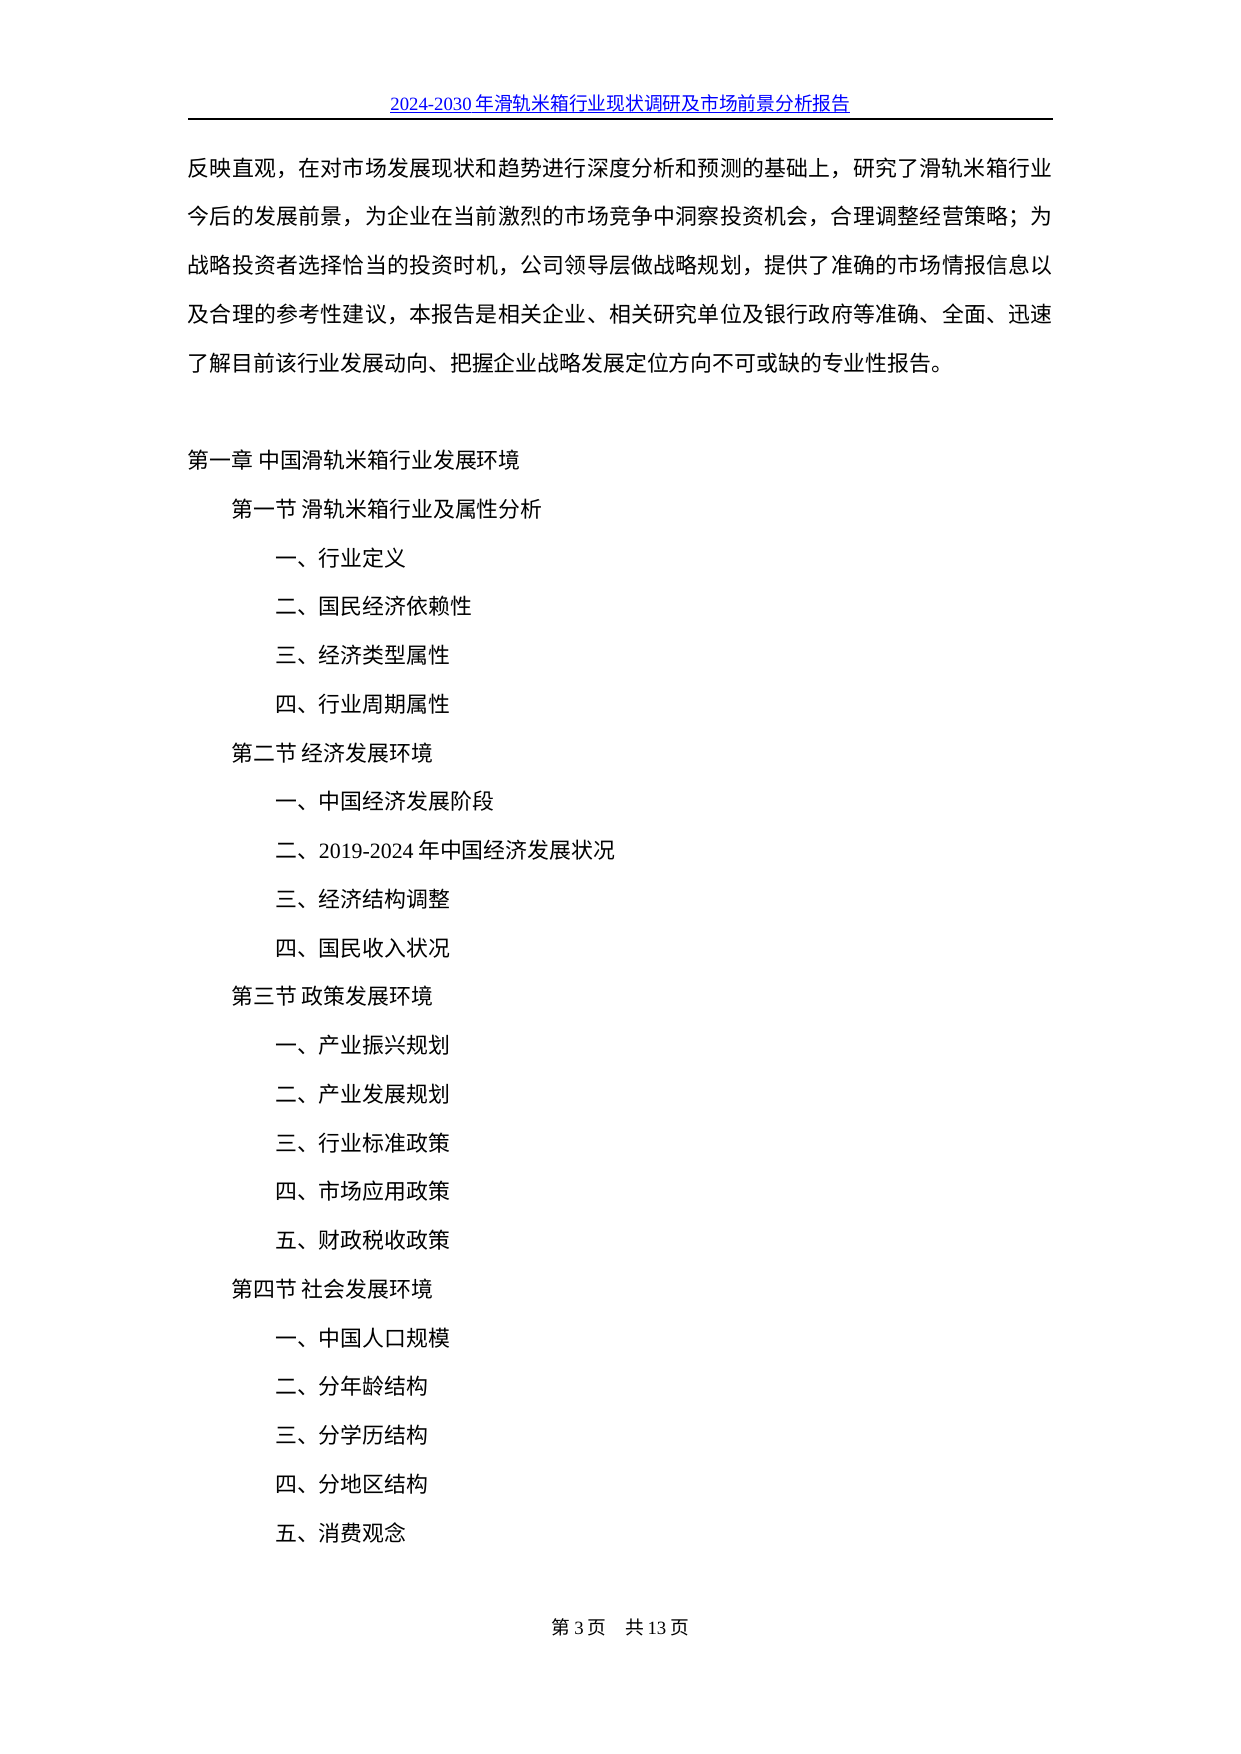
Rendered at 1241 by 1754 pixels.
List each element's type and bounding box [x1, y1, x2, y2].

text [187, 150, 1053, 1548]
